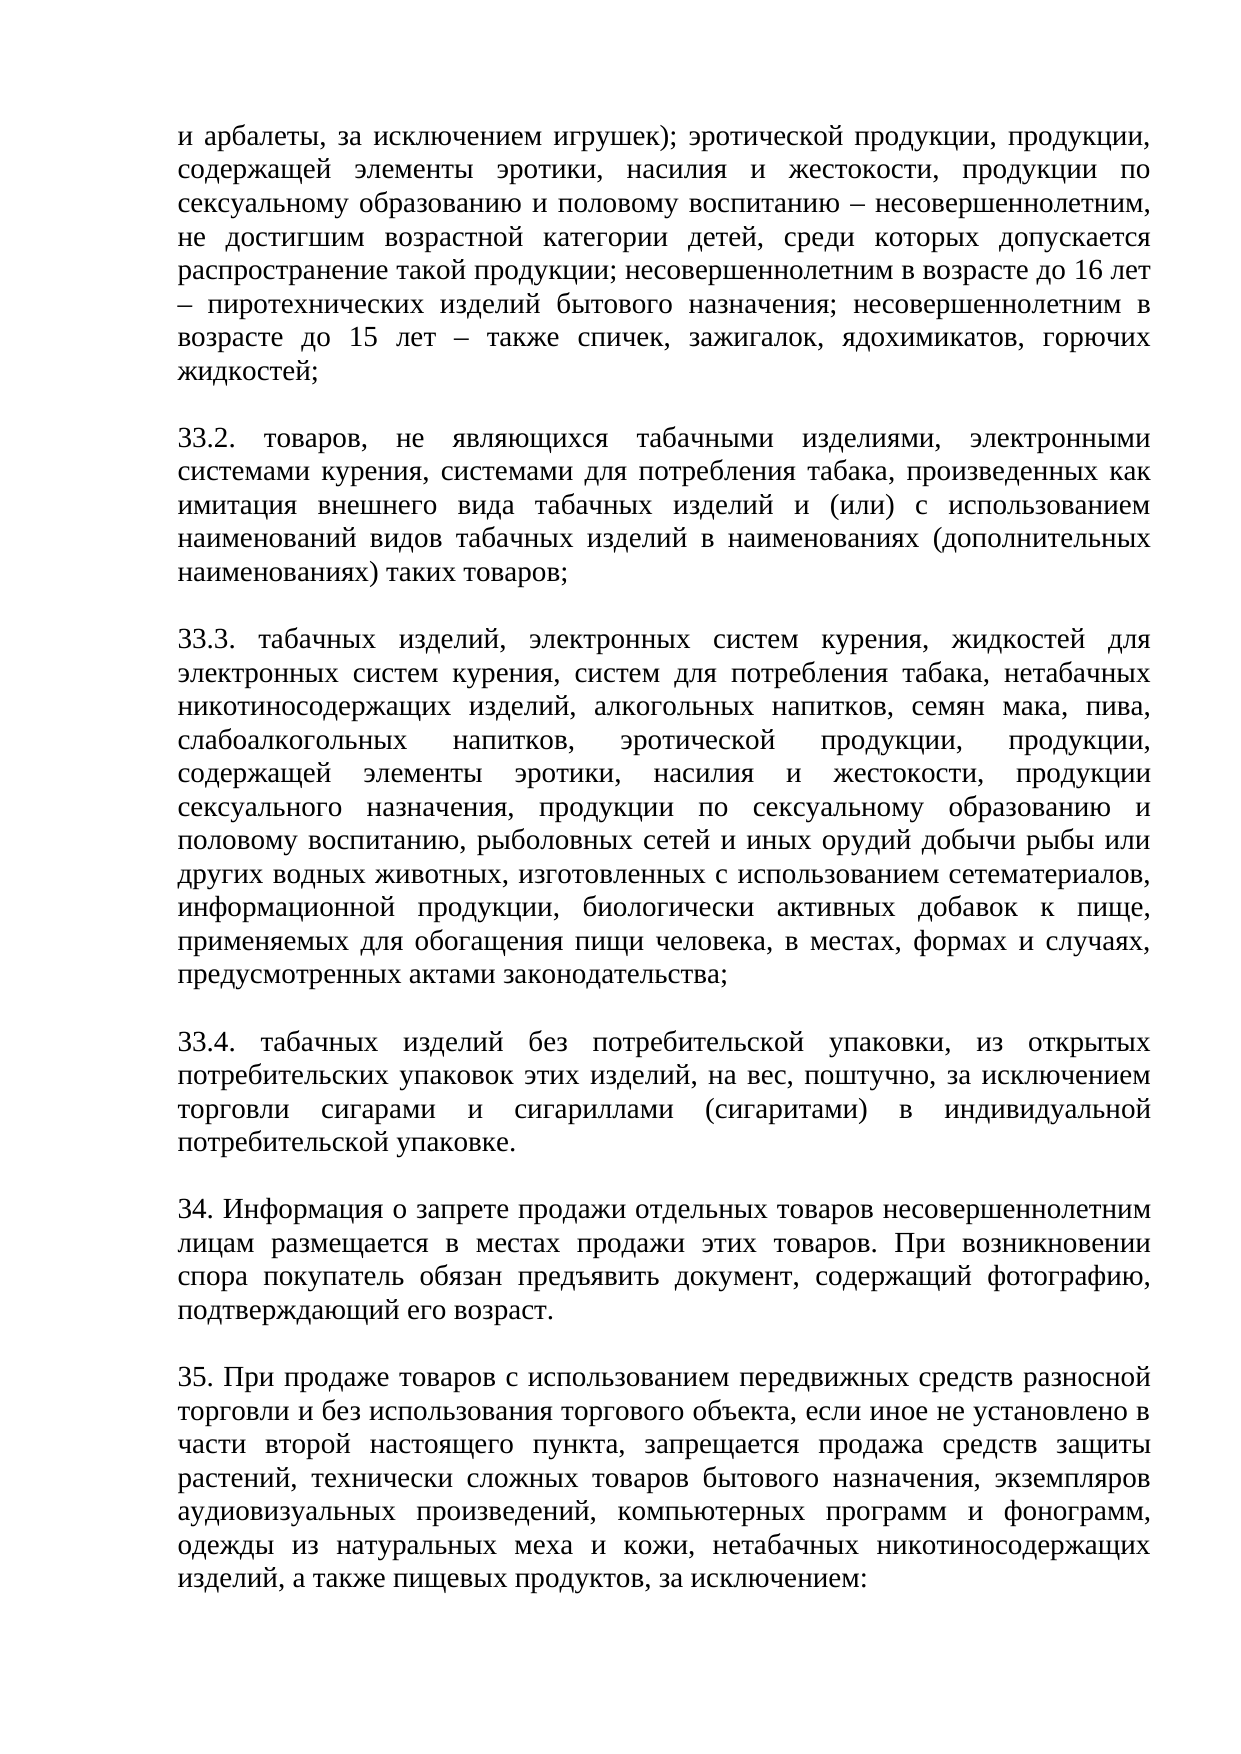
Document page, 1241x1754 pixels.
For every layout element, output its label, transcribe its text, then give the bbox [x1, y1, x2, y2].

text 33.2. товаров, не являющихся табачными изделиями, электронными системами курения, системами для потребления табака, произведенных как имитация внешнего вида табачных изделий и (или) с использованием наименований видов табачных изделий в наименованиях (дополнительных наименованиях) таких товаров; [177, 420, 1152, 588]
text 33.4. табачных изделий без потребительской упаковки, из открытых потребительских упаковок этих изделий, на вес, поштучно, за исключением торговли сигарами и сигариллами (сигаритами) в индивидуальной потребительской упаковке. [177, 1024, 1152, 1158]
text 35. При продаже товаров с использованием передвижных средств разносной торговли и без использования торгового объекта, если иное не установлено в части второй настоящего пункта, запрещается продажа средств защиты растений, технически сложных товаров бытового назначения, экземпляров аудиовизуальных произведений, компьютерных программ и фонограмм, одежды из натуральных меха и кожи, нетабачных никотиносодержащих изделий, а также пищевых продуктов, за исключением: [177, 1359, 1152, 1594]
text 34. Информация о запрете продажи отдельных товаров несовершеннолетним лицам размещается в местах продажи этих товаров. При возникновении спора покупатель обязан предъявить документ, содержащий фотографию, подтверждающий его возраст. [177, 1191, 1152, 1326]
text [177, 118, 1152, 386]
text 33.3. табачных изделий, электронных систем курения, жидкостей для электронных систем курения, систем для потребления табака, нетабачных никотиносодержащих изделий, алкогольных напитков, семян мака, пива, слабоалкогольных напитков, эротической продукции, продукции, содержащей элементы эротики, насилия и жестокости, продукции сексуального назначения, продукции по сексуальному образованию и половому воспитанию, рыболовных сетей и иных орудий добычи рыбы или других водных животных, изготовленных с использованием сетематериалов, информационной продукции, биологически активных добавок к пище, применяемых для обогащения пищи человека, в местах, формах и случаях, предусмотренных актами законодательства; [177, 621, 1152, 990]
